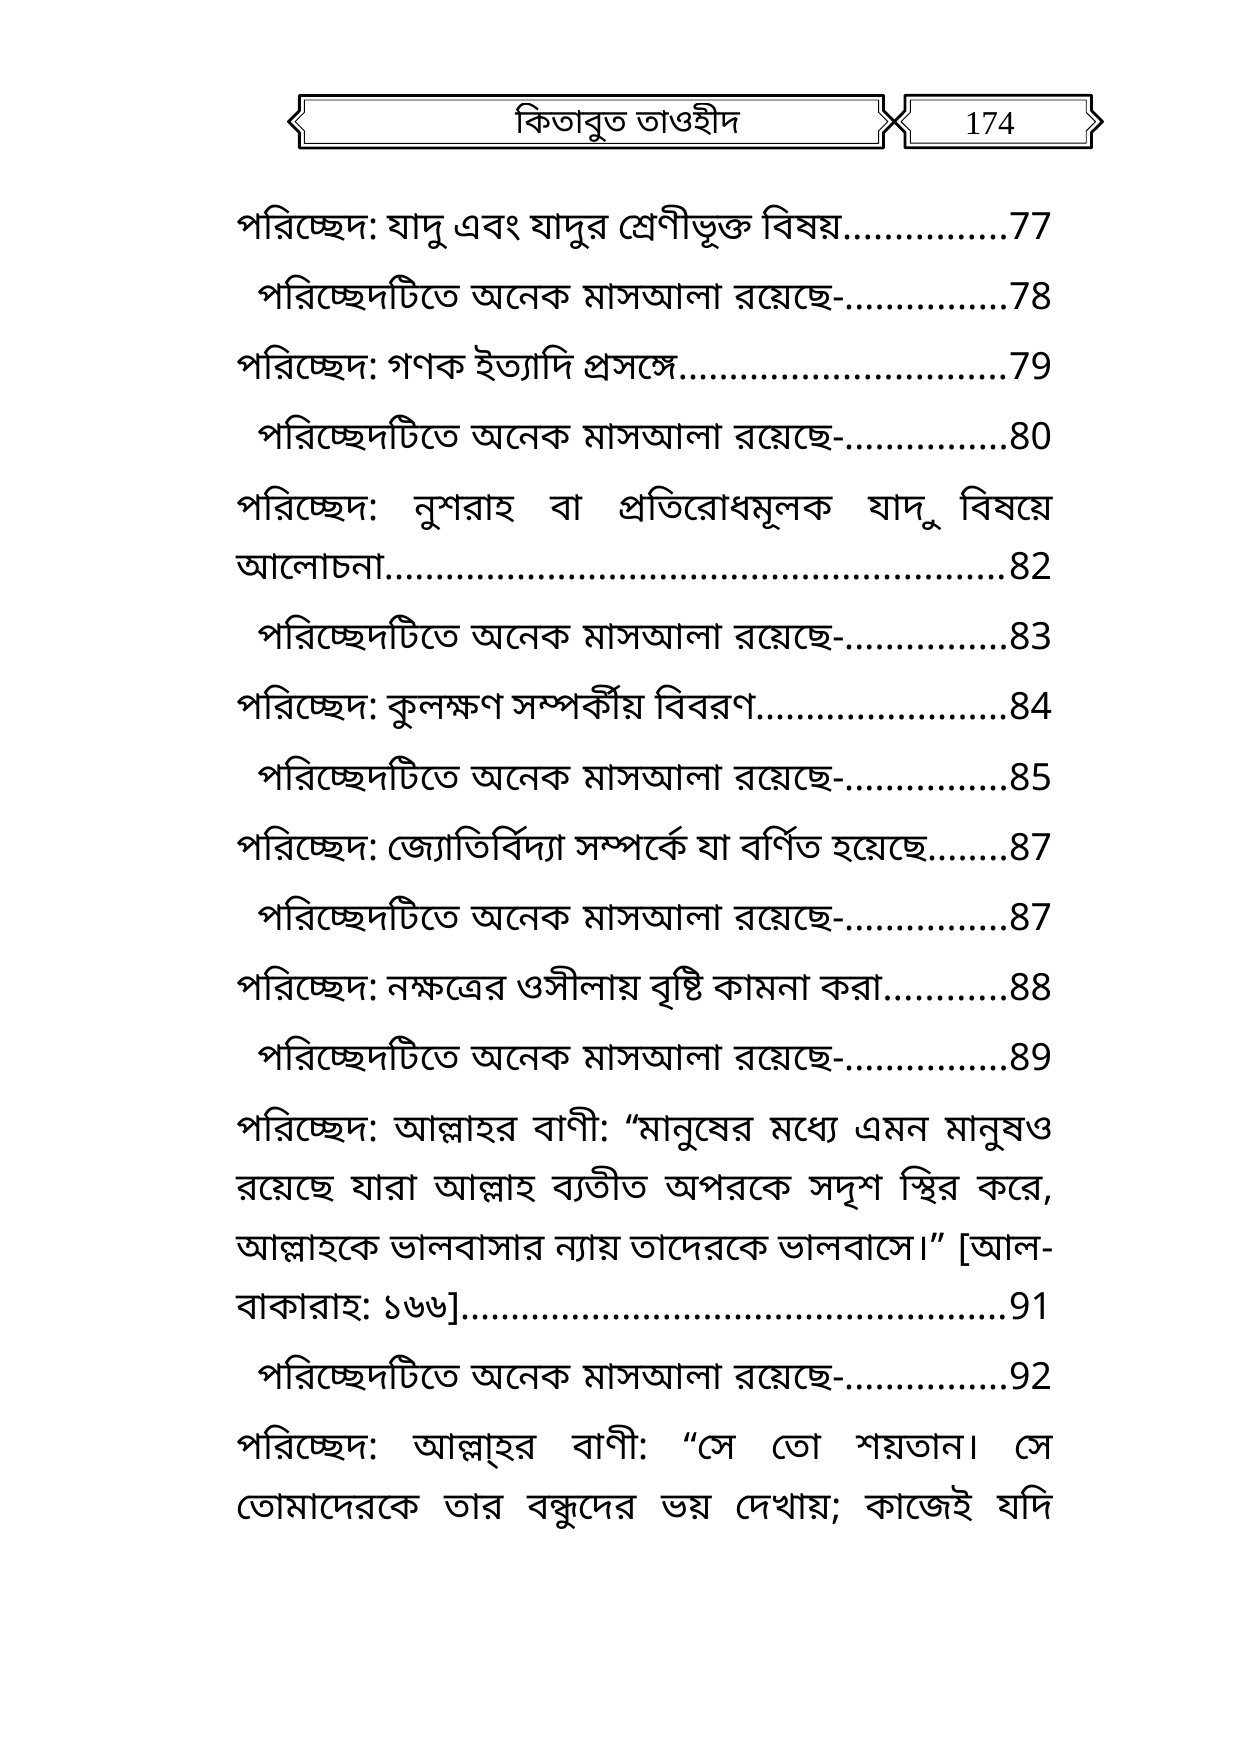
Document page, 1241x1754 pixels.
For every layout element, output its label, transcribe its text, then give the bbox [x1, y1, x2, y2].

text পরিচ্ছেদটিতে অনেক মাসআলা রয়েছে- 85 [257, 750, 1053, 805]
text পরিচ্ছেদ: কুলক্ষণ সম্পর্কীয় বিবরণ 84 [236, 679, 1053, 735]
text পরিচ্ছেদটিতে অনেক মাসআলা রয়েছে- 92 [257, 1349, 1053, 1405]
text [236, 1420, 1053, 1534]
text পরিচ্ছেদ: নুশরাহ বা প্রতিরোধমূলক যাদু বিষয়ে আলোচনা 82 [236, 480, 1053, 594]
text পরিচ্ছেদটিতে অনেক মাসআলা রয়েছে- 80 [257, 409, 1053, 465]
text পরিচ্ছেদটিতে অনেক মাসআলা রয়েছে- 89 [257, 1031, 1053, 1086]
text পরিচ্ছেদ: জ্যোতির্বিদ্যা সম্পর্কে যা বর্ণিত হয়েছে 87 [236, 820, 1053, 875]
text পরিচ্ছেদটিতে অনেক মাসআলা রয়েছে- 83 [257, 609, 1053, 665]
text পরিচ্ছেদটিতে অনেক মাসআলা রয়েছে- 78 [257, 269, 1053, 324]
text পরিচ্ছেদটিতে অনেক মাসআলা রয়েছে- 87 [257, 890, 1053, 946]
text পরিচ্ছেদ: গণক ইত্যাদি প্রসঙ্গে 79 [236, 339, 1053, 395]
text পরিচ্ছেদ: আল্লাহর বাণী: ‘‘মানুষের মধ্যে এমন মানুষও রয়েছে যারা আল্লাহ ব্যতীত অপরকে সদৃশ স্থির করে, আল্লাহকে ভালবাসার ন্যায় তাদেরকে ভালবাসে।” [আল-বাকারাহ: ১৬৬] 91 [236, 1101, 1053, 1335]
text পরিচ্ছেদ: যাদু এবং যাদুর শ্রেণীভূক্ত বিষয় 77 [236, 199, 1053, 254]
text পরিচ্ছেদ: নক্ষত্রের ওসীলায় বৃষ্টি কামনা করা 88 [236, 960, 1053, 1016]
